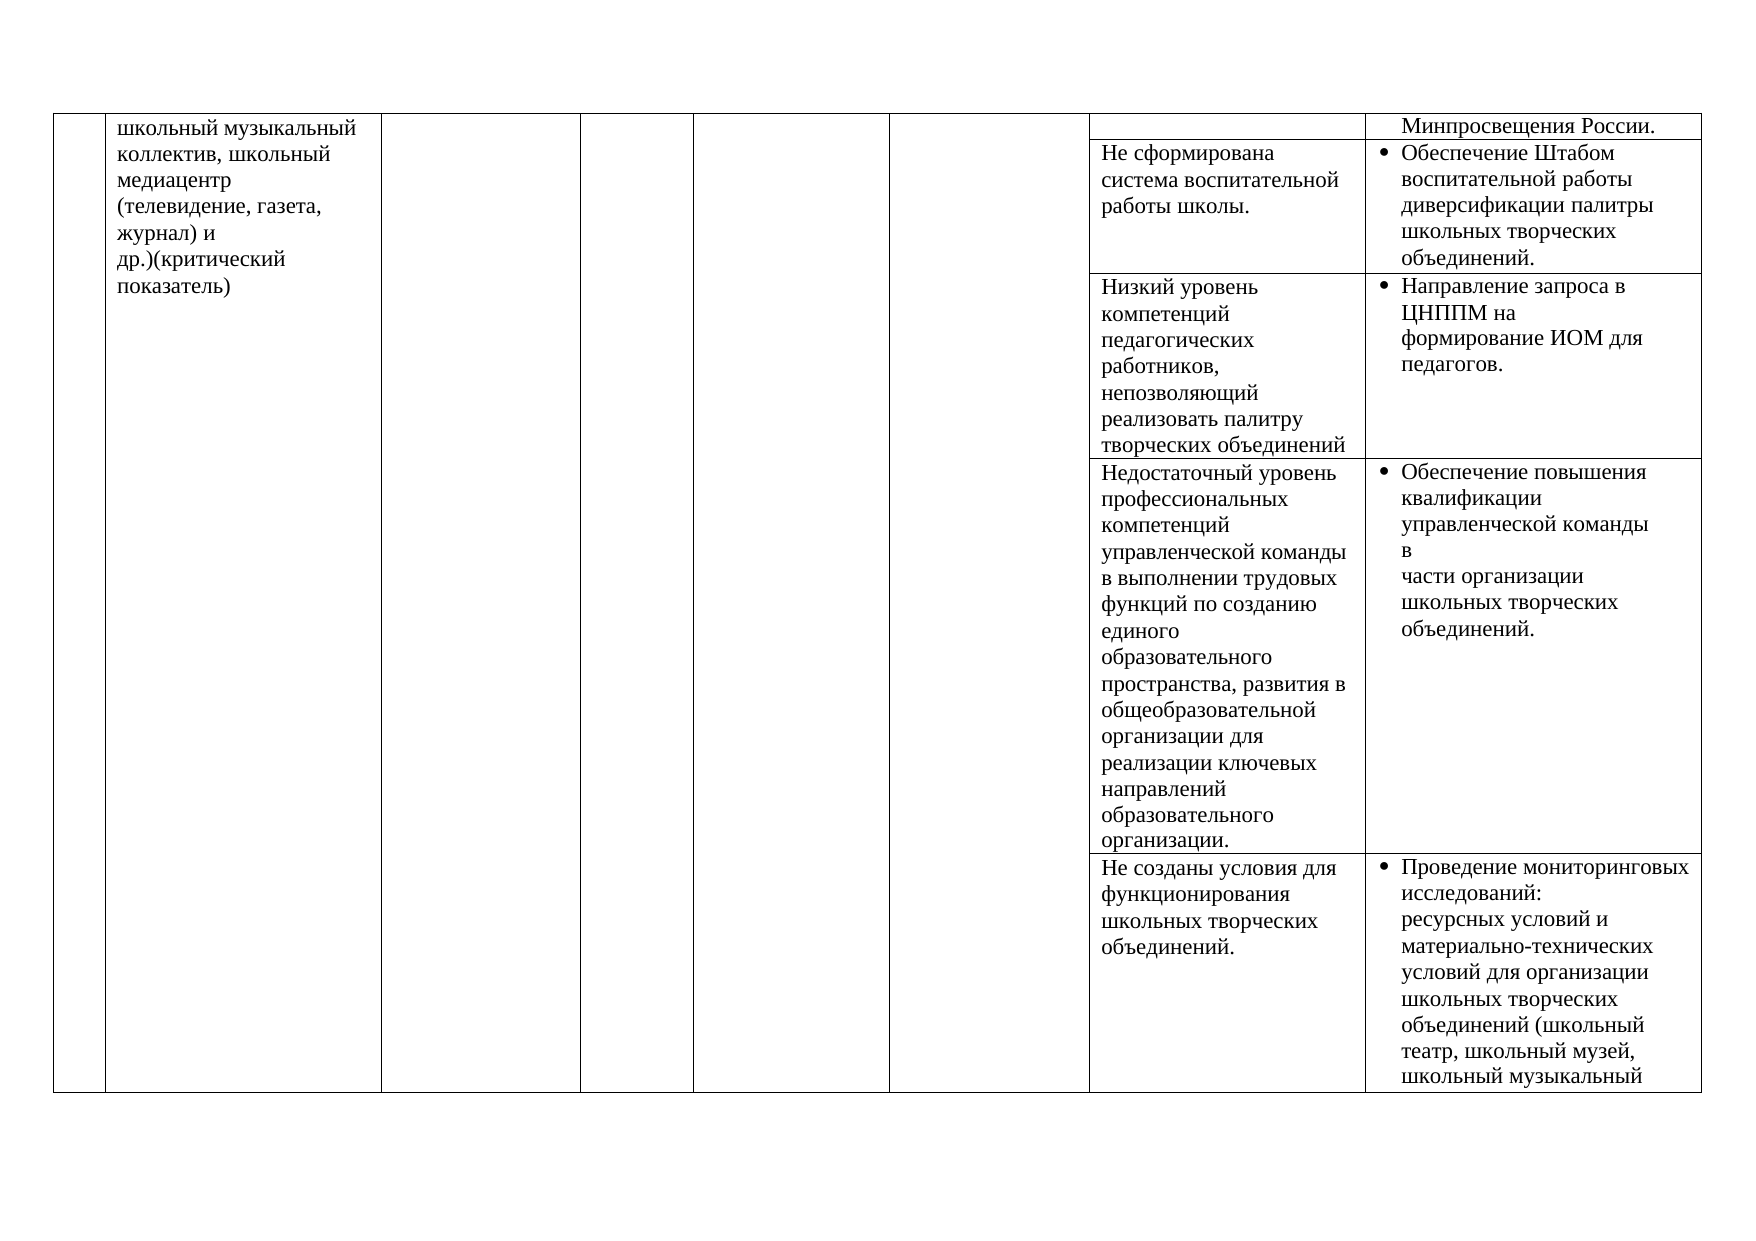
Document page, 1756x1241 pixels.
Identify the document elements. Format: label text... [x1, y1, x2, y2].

table_cell Низкий уровень компетенций педагогических работников, непозволяющий реализовать палитру творческих объединений [1090, 274, 1365, 458]
table_cell Не сформирована система воспитательной работы школы. [1090, 140, 1365, 272]
table_header Минпросвещения России. [1366, 114, 1701, 139]
table_header школьный музыкальный коллектив, школьный медиацентр (телевидение, газета, журнал) и др.)(критический показатель) [106, 114, 381, 1092]
table_cell Обеспечение повышения квалификации управленческой команды в части организации школьных творческих объединений. [1366, 459, 1701, 853]
table_header [382, 114, 580, 1092]
table_cell Проведение мониторинговых исследований: ресурсных условий и материально-технических условий для организации школьных творческих объединений (школьный театр, школьный музей, школьный музыкальный [1366, 854, 1701, 1092]
table_header [890, 114, 1089, 1092]
table_header [581, 114, 693, 1092]
table_header [54, 114, 105, 1092]
table_cell Недостаточный уровень профессиональных компетенций управленческой команды в выполнении трудовых функций по созданию единого образовательного пространства, развития в общеобразовательной организации для реализации ключевых направлений образовательного организации. [1090, 459, 1365, 853]
table_cell Обеспечение Штабом воспитательной работы диверсификации палитры школьных творческих объединений. [1366, 140, 1701, 272]
table_cell Направление запроса в ЦНППМ на формирование ИОМ для педагогов. [1366, 274, 1701, 458]
table_header [694, 114, 889, 1092]
table_cell Не созданы условия для функционирования школьных творческих объединений. [1090, 854, 1365, 1092]
table_header [1090, 114, 1365, 139]
